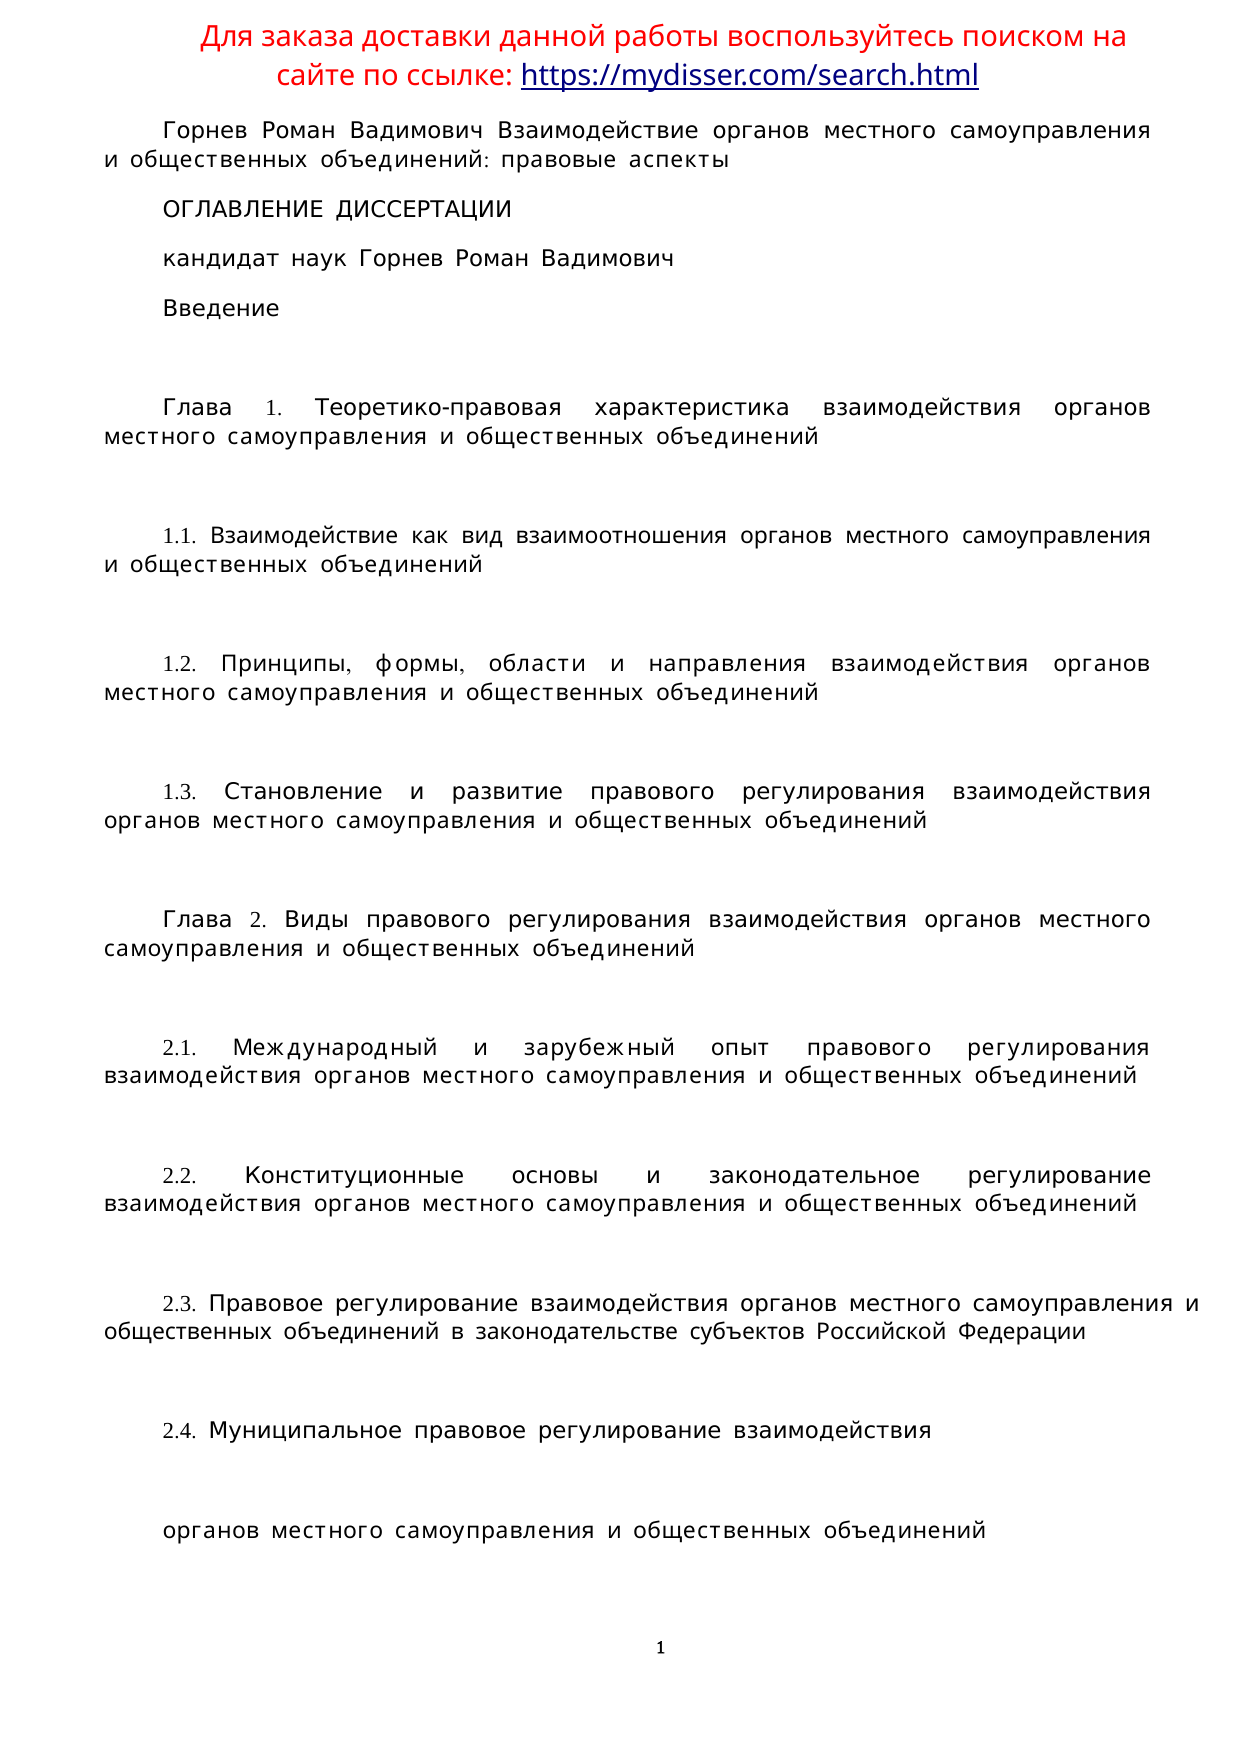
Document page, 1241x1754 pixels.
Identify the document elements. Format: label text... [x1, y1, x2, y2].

text 1.3. Становление и развитие правового регулирования взаимодействия органов местного самоуправления и общественных объединений [103, 775, 1152, 833]
text 1.2. Принципы, формы, области и направления взаимодействия органов местного самоуправления и общественных объединений [103, 647, 1152, 705]
text кандидат наук Горнев Роман Вадимович [103, 243, 1152, 272]
text 2.1. Международный и зарубежный опыт правового регулирования взаимодействия органов местного самоуправления и общественных объединений [103, 1031, 1152, 1089]
text Глава 1. Теоретико-правовая характеристика взаимодействия органов местного самоуправления и общественных объединений [103, 392, 1152, 449]
text органов местного самоуправления и общественных объединений [103, 1514, 1152, 1543]
text 1.1. Взаимодействие как вид взаимоотношения органов местного самоуправления и общественных объединений [103, 519, 1152, 577]
text ОГЛАВЛЕНИЕ ДИССЕРТАЦИИ [103, 193, 1152, 222]
text Глава 2. Виды правового регулирования взаимодействия органов местного самоуправления и общественных объединений [103, 903, 1152, 961]
text 2.3. Правовое регулирование взаимодействия органов местного самоуправления и общественных объединений в законодательстве субъектов Российской Федерации [103, 1287, 1152, 1344]
text Горнев Роман Вадимович Взаимодействие органов местного самоуправления и общественных объединений: правовые аспекты [103, 115, 1152, 172]
text 2.2. Конституционные основы и законодательное регулирование взаимодействия органов местного самоуправления и общественных объединений [103, 1159, 1152, 1217]
text 2.4. Муниципальное правовое регулирование взаимодействия [103, 1415, 1152, 1444]
text Введение [103, 292, 1152, 321]
